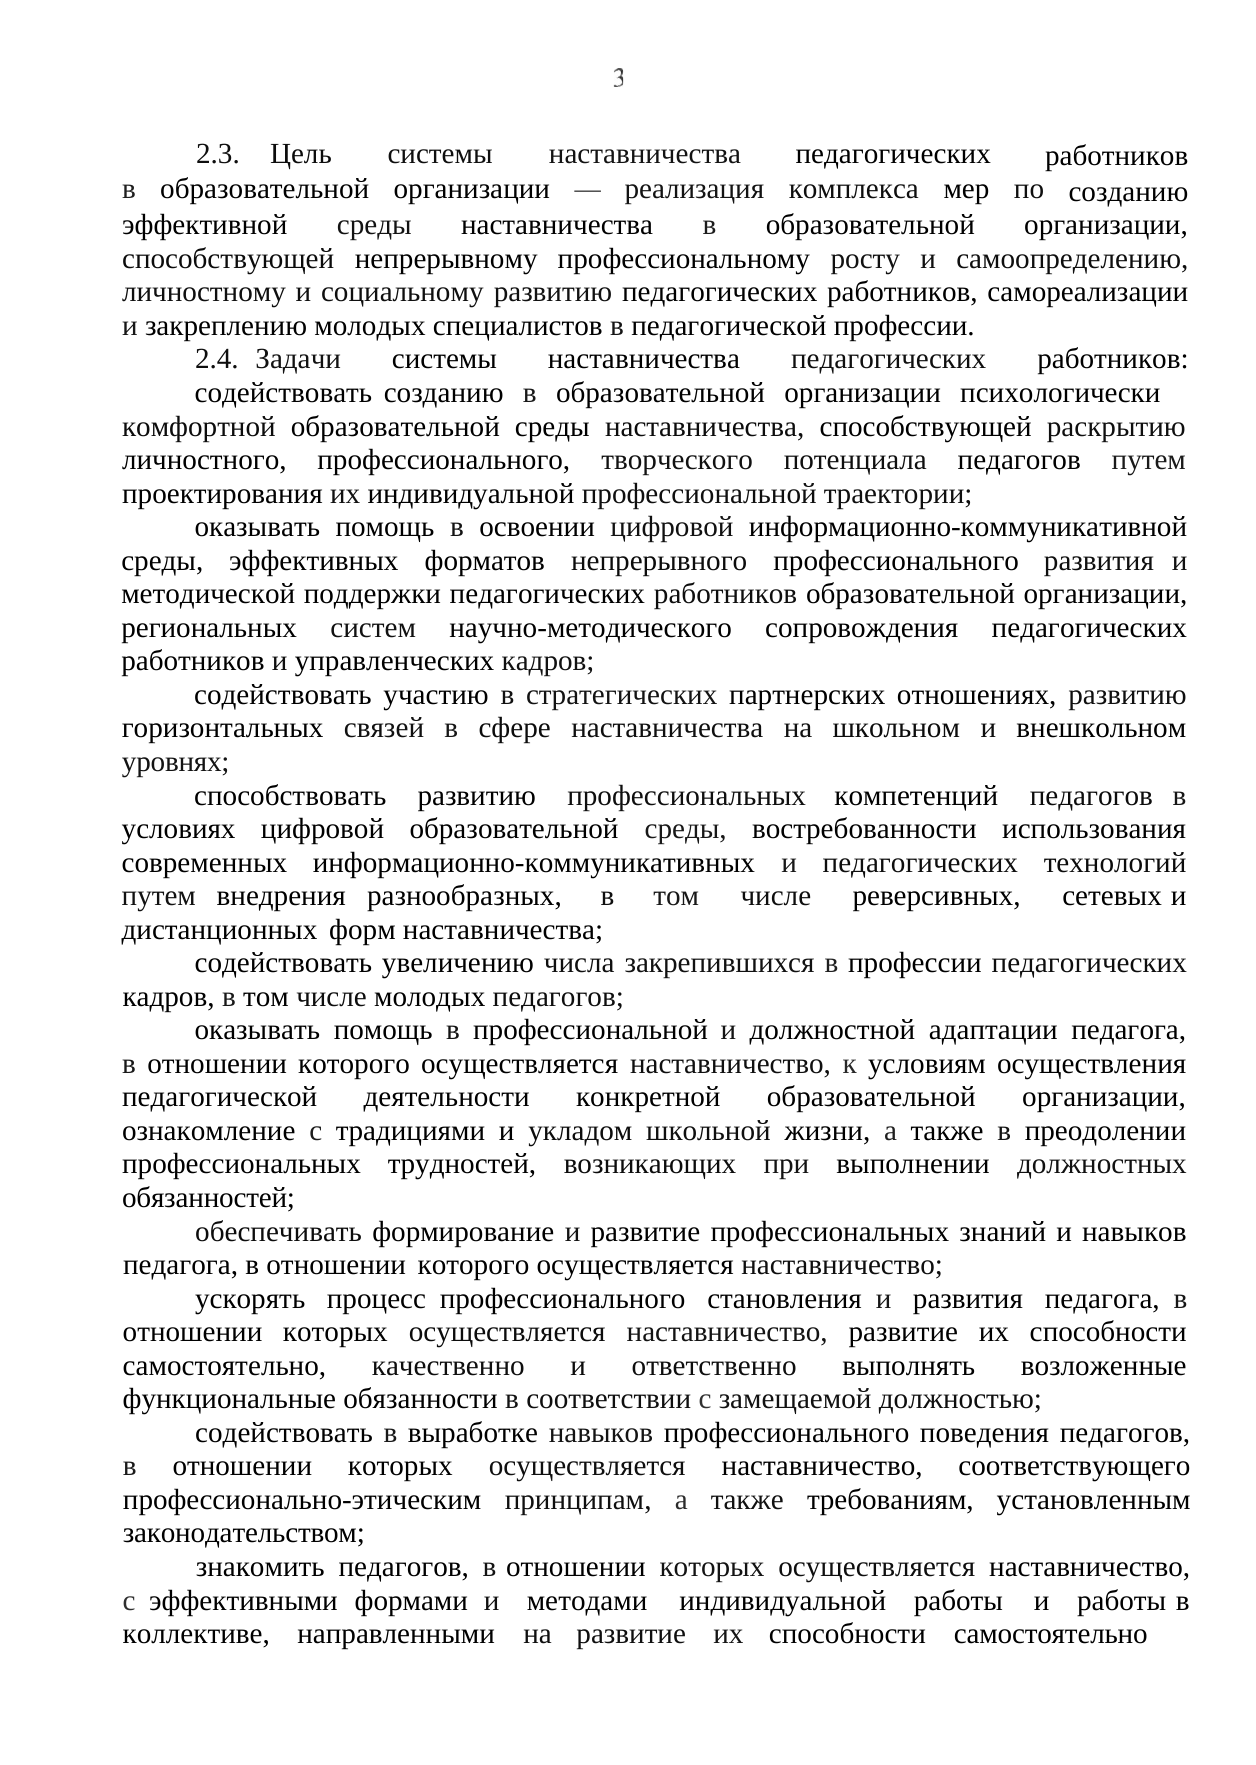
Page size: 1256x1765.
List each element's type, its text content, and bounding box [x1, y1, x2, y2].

list Задачи системы наставничества педагогических работников: содействовать созданию в образовательной организации психологически [194, 342, 1189, 409]
text ускорять процесс профессионального становления и развития педагога, в отношении которых осуществляется наставничество, развитие их способности самостоятельно, качественно и ответственно выполнять возложенные функциональные обязанности в соответствии с замещаемой должностью; [122, 1281, 1187, 1415]
list Цель системы наставничества педагогических работников в образовательной организации — реализация комплекса мер по созданию эффективной среды наставничества в образовательной организации, способствующей непрерывному профессиональному росту и самоопределению, личностному и социальному развитию педагогических работников, самореализации и закреплению молодых специалистов в педагогической профессии. [122, 136, 1188, 342]
text способствовать развитию профессиональных компетенций педагогов в условиях цифровой образовательной среды, востребованности использования современных информационно-коммуникативных и педагогических технологий путем внедрения разнообразных, в том числе реверсивных, сетевых и дистанционных форм наставничества; [121, 778, 1186, 945]
text оказывать помощь в освоении цифровой информационно-коммуникативной среды, эффективных форматов непрерывного профессионального развития и методической поддержки педагогических работников образовательной организации, региональных систем научно-методического сопровождения педагогических работников и управленческих кадров; [121, 509, 1187, 677]
text знакомить педагогов, в отношении которых осуществляется наставничество, с эффективными формами и методами индивидуальной работы и работы в коллективе, направленными на развитие их способности самостоятельно [122, 1549, 1190, 1650]
text комфортной образовательной среды наставничества, способствующей раскрытию личностного, профессионального, творческого потенциала педагогов путем проектирования их индивидуальной профессиональной траектории; [122, 409, 1186, 509]
text оказывать помощь в профессиональной и должностной адаптации педагога, в отношении которого осуществляется наставничество, к условиям осуществления педагогической деятельности конкретной образовательной организации, ознакомление с традициями и укладом школьной жизни, а также в преодолении профессиональных трудностей, возникающих при выполнении должностных обязанностей; [122, 1012, 1186, 1214]
picture [613, 68, 624, 87]
text содействовать в выработке навыков профессионального поведения педагогов, в отношении которых осуществляется наставничество, соответствующего профессионально-этическим принципам, а также требованиям, установленным законодательством; [123, 1415, 1191, 1549]
text обеспечивать формирование и развитие профессиональных знаний и навыков педагога, в отношении которого осуществляется наставничество; [123, 1214, 1187, 1281]
text содействовать увеличению числа закрепившихся в профессии педагогических кадров, в том числе молодых педагогов; [122, 945, 1187, 1012]
text содействовать участию в стратегических партнерских отношениях, развитию горизонтальных связей в сфере наставничества на школьном и внешкольном уровнях; [122, 677, 1187, 778]
